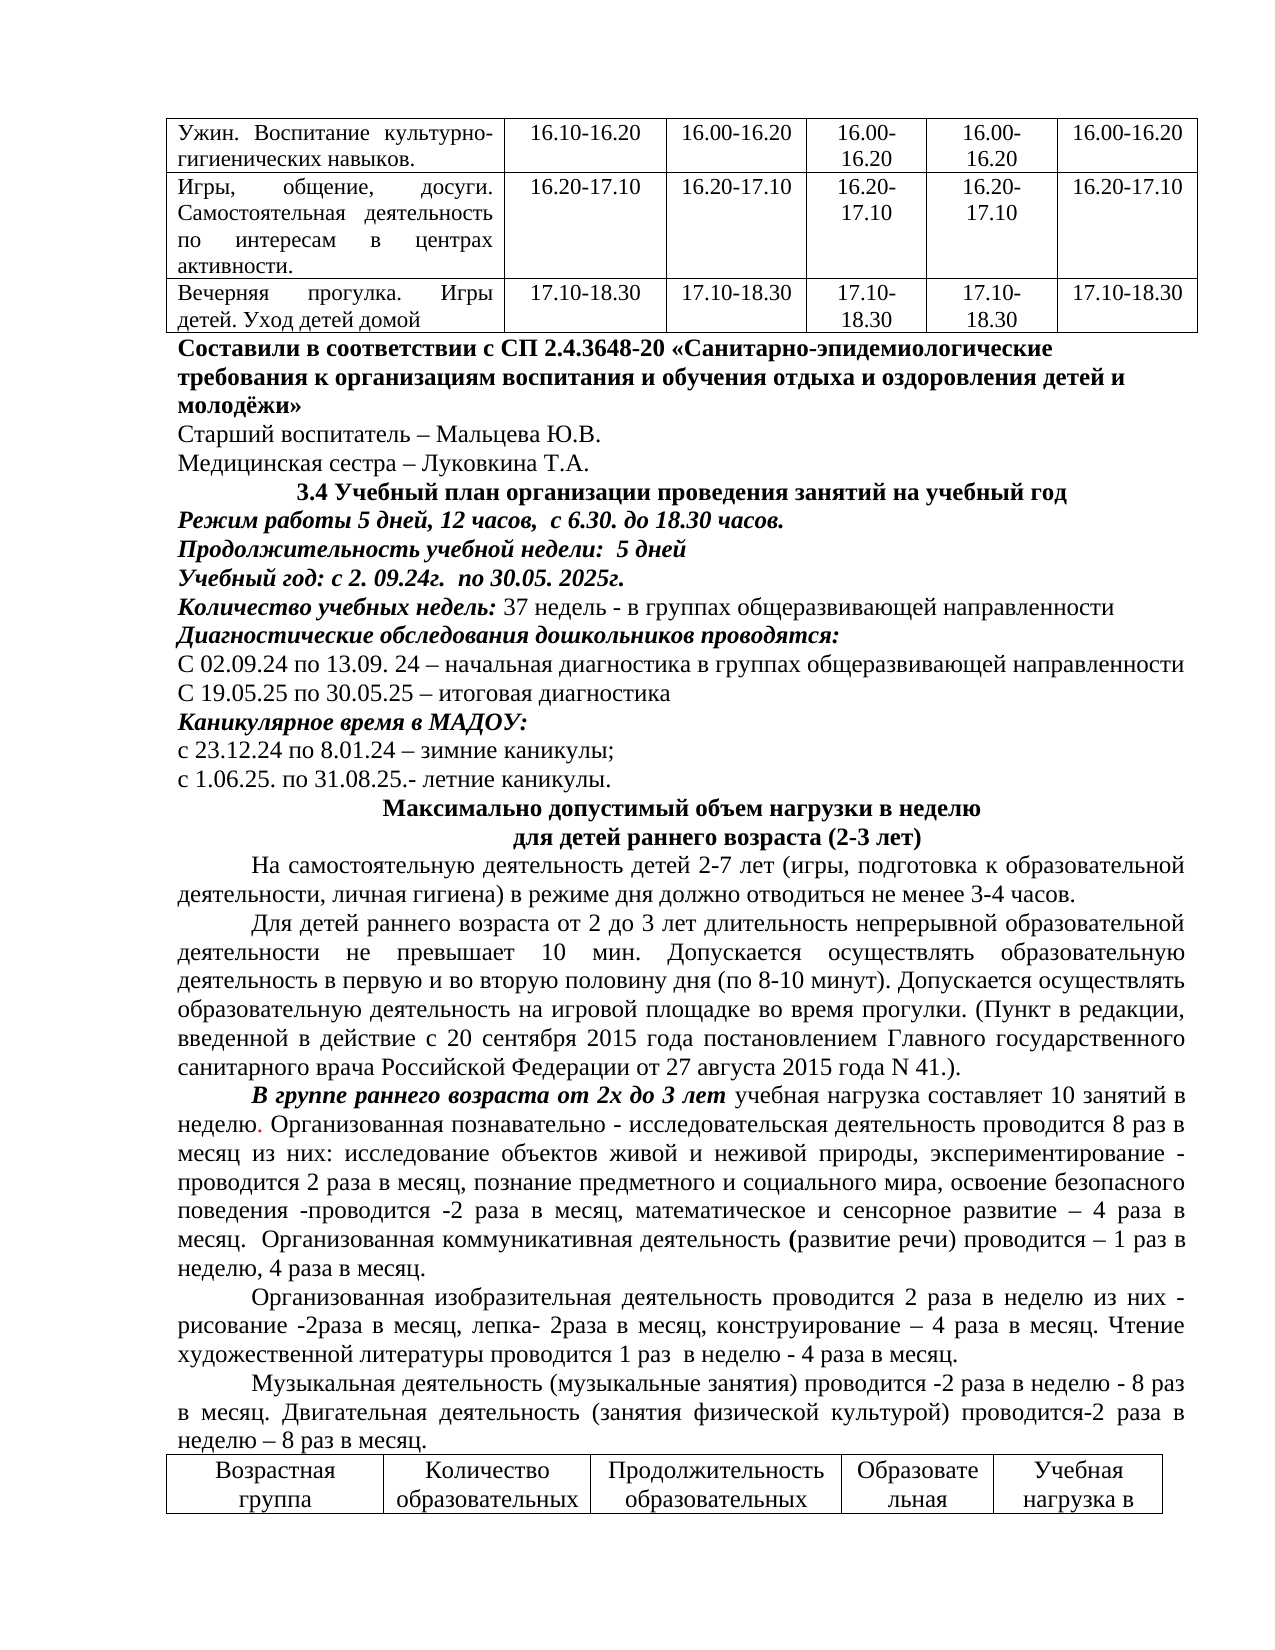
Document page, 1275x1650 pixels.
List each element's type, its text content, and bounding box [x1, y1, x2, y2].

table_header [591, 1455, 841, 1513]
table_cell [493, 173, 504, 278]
text для детей раннего возраста (2-3 лет) [177, 822, 1186, 851]
text Медицинская сестра – Луковкина Т.А. [177, 448, 1186, 477]
text Старший воспитатель – Мальцева Ю.В. [177, 419, 1186, 448]
text Музыкальная деятельность (музыкальные занятия) проводится -2 раза в неделю - 8 раз в месяц. Двигательная деятельность (занятия физической культурой) проводится-2 раза в неделю – 8 раз в месяц. [177, 1368, 1186, 1454]
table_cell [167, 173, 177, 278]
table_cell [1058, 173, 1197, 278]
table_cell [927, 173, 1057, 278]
text Диагностические обследования дошкольников проводятся: [177, 621, 1186, 649]
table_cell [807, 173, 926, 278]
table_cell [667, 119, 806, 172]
text В группе раннего возраста от 2х до 3 лет учебная нагрузка составляет 10 занятий в неделю. Организованная познавательно - исследовательская деятельность проводится 8 раз в месяц из них: исследование объектов живой и неживой природы, экспериментирование - проводится 2 раза в месяц, познание предметного и социального мира, освоение безопасного поведения -проводится -2 раза в месяц, математическое и сенсорное развитие – 4 раза в месяц. Организованная коммуникативная деятельность (развитие речи) проводится – 1 раз в неделю, 4 раза в месяц. [177, 1081, 1186, 1282]
text С 19.05.25 по 30.05.25 – итоговая диагностика [177, 678, 1186, 707]
text Учебный год: с 2. 09.24г. по 30.05. 2025г. [177, 563, 1186, 592]
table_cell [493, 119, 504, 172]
text Каникулярное время в МАДОУ: [177, 707, 1186, 736]
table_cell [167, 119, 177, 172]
text Количество учебных недель: 37 недель - в группах общеразвивающей направленности [177, 592, 1186, 621]
text На самостоятельную деятельность детей 2-7 лет (игры, подготовка к образовательной деятельности, личная гигиена) в режиме дня должно отводиться не менее 3-4 часов. [177, 851, 1186, 908]
text С 02.09.24 по 13.09. 24 – начальная диагностика в группах общеразвивающей направленности [177, 649, 1186, 678]
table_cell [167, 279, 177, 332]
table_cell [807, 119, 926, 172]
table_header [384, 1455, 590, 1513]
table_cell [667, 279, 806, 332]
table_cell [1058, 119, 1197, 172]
text Максимально допустимый объем нагрузки в неделю [177, 793, 1186, 822]
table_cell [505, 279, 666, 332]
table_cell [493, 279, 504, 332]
text с 1.06.25. по 31.08.25.- летние каникулы. [177, 764, 1186, 793]
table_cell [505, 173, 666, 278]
text Составили в соответствии с СП 2.4.3648-20 «Санитарно-эпидемиологические требования к организациям воспитания и обучения отдыха и оздоровления детей и молодёжи» [177, 333, 1186, 419]
text с 23.12.24 по 8.01.24 – зимние каникулы; [177, 736, 1186, 764]
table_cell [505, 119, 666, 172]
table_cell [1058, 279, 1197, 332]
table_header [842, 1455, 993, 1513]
text Продолжительность учебной недели: 5 дней [177, 534, 1186, 563]
text 3.4 Учебный план организации проведения занятий на учебный год [177, 477, 1186, 506]
text Режим работы 5 дней, 12 часов, с 6.30. до 18.30 часов. [177, 506, 1186, 534]
text Организованная изобразительная деятельность проводится 2 раза в неделю из них - рисование -2раза в месяц, лепка- 2раза в месяц, конструирование – 4 раза в месяц. Чтение художественной литературы проводится 1 раз в неделю - 4 раза в месяц. [177, 1282, 1186, 1368]
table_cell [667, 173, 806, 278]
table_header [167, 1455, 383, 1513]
text Для детей раннего возраста от 2 до 3 лет длительность непрерывной образовательной деятельности не превышает 10 мин. Допускается осуществлять образовательную деятельность в первую и во вторую половину дня (по 8-10 минут). Допускается осуществлять образовательную деятельность на игровой площадке во время прогулки. (Пункт в редакции, введенной в действие с 20 сентября 2015 года постановлением Главного государственного санитарного врача Российской Федерации от 27 августа 2015 года N 41.). [177, 908, 1186, 1081]
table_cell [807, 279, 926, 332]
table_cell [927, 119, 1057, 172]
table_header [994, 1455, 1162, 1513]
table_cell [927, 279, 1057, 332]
